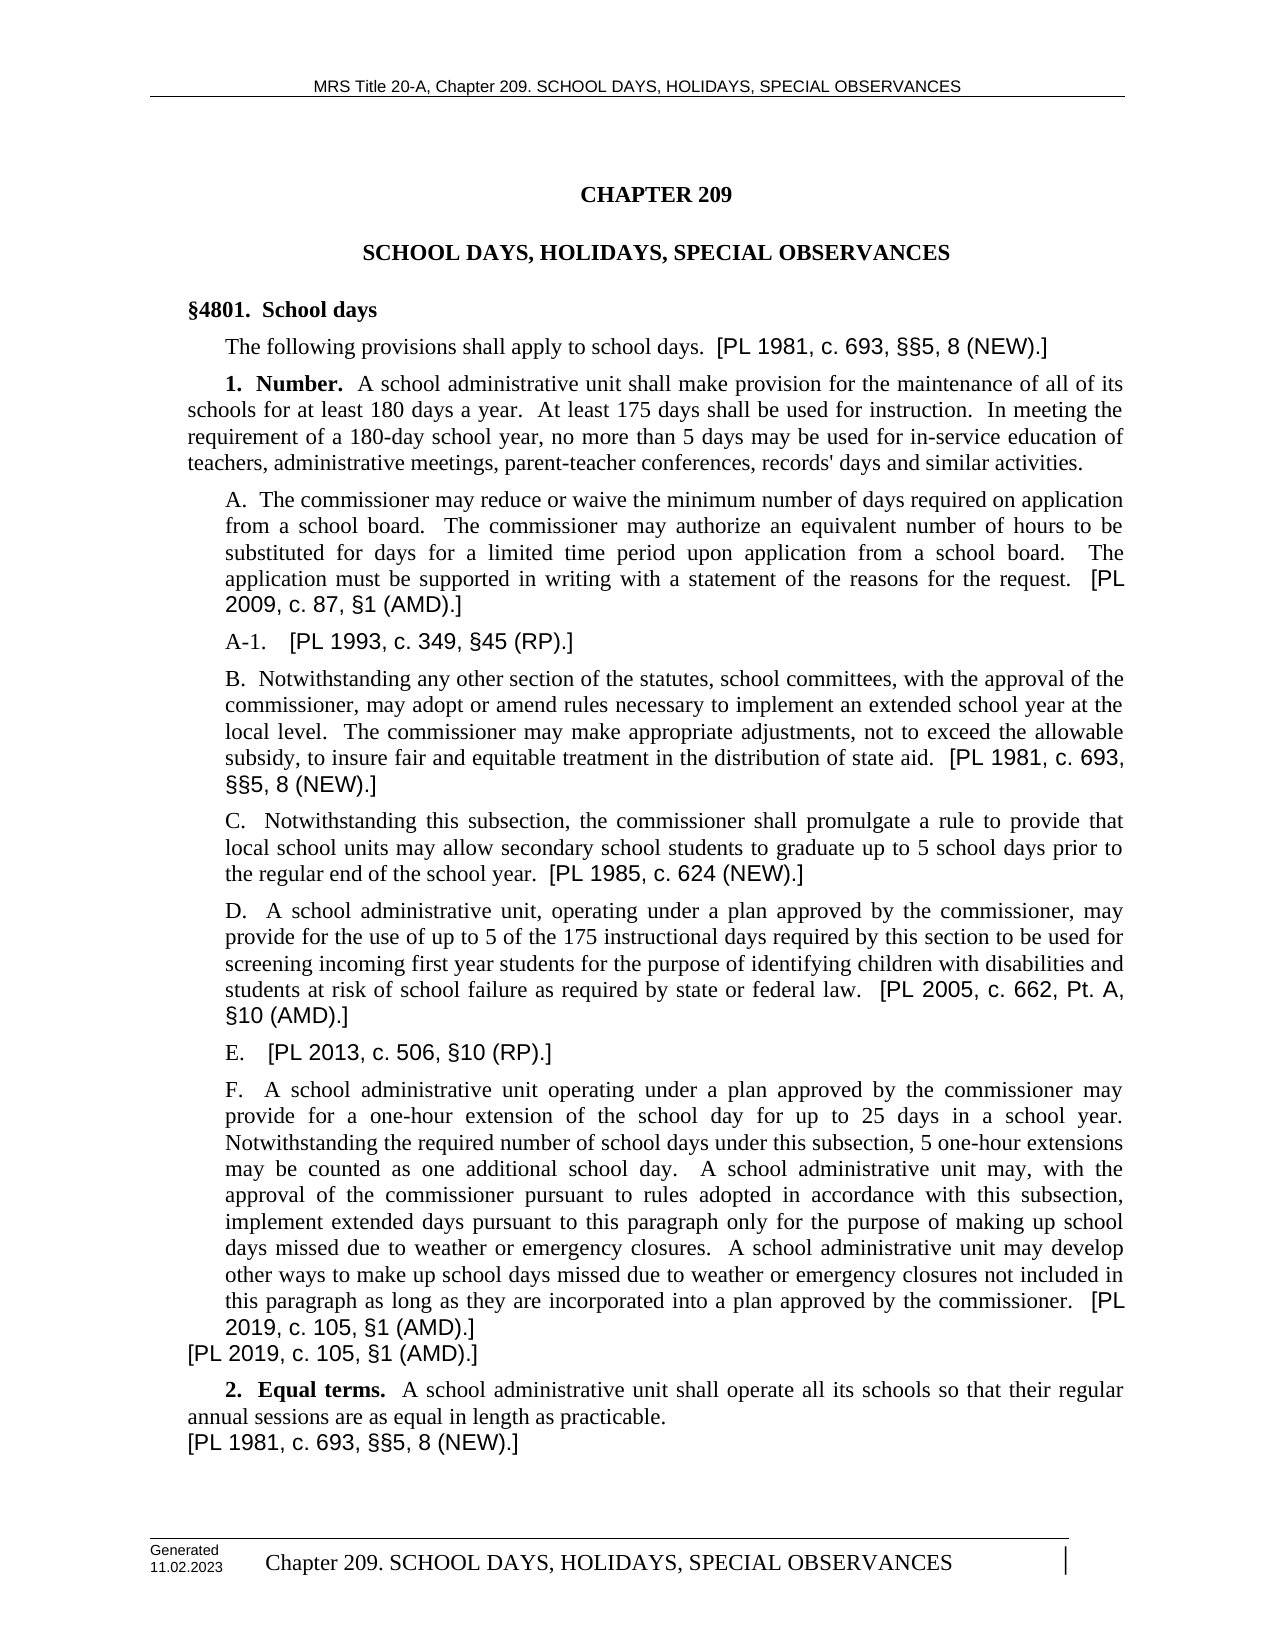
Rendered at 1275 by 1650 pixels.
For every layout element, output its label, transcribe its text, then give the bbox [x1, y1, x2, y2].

text F. A school administrative unit operating under a plan approved by the commissioner may provide for a one-hour extension of the school day for up to 25 days in a school year. Notwithstanding the required number of school days under this subsection, 5 one-hour extensions may be counted as one additional school day. A school administrative unit may, with the approval of the commissioner pursuant to rules adopted in accordance with this subsection, implement extended days pursuant to this paragraph only for the purpose of making up school days missed due to weather or emergency closures. A school administrative unit may develop other ways to make up school days missed due to weather or emergency closures not included in this paragraph as long as they are incorporated into a plan approved by the commissioner. [PL 2019, c. 105, §1 (AMD).] [225, 1076, 1125, 1340]
text C. Notwithstanding this subsection, the commissioner shall promulgate a rule to provide that local school units may allow secondary school students to graduate up to 5 school days prior to the regular end of the school year. [PL 1985, c. 624 (NEW).] [225, 807, 1125, 887]
text A. The commissioner may reduce or waive the minimum number of days required on application from a school board. The commissioner may authorize an equivalent number of hours to be substituted for days for a limited time period upon application from a school board. The application must be supported in writing with a statement of the reasons for the request. [PL 2009, c. 87, §1 (AMD).] [225, 486, 1125, 618]
text 1. Number. A school administrative unit shall make provision for the maintenance of all of its schools for at least 180 days a year. At least 175 days shall be used for instruction. In meeting the requirement of a 180-day school year, no more than 5 days may be used for in-service education of teachers, administrative meetings, parent-teacher conferences, records' days and similar activities. [187, 370, 1125, 476]
text D. A school administrative unit, operating under a plan approved by the commissioner, may provide for the use of up to 5 of the 175 instructional days required by this section to be used for screening incoming first year students for the purpose of identifying children with disabilities and students at risk of school failure as required by state or federal law. [PL 2005, c. 662, Pt. A, §10 (AMD).] [225, 897, 1125, 1029]
text B. Notwithstanding any other section of the statutes, school committees, with the approval of the commissioner, may adopt or amend rules necessary to implement an extended school year at the local level. The commissioner may make appropriate adjustments, not to exceed the allowable subsidy, to insure fair and equitable treatment in the distribution of state aid. [PL 1981, c. 693, §§5, 8 (NEW).] [225, 665, 1125, 797]
text SCHOOL DAYS, HOLIDAYS, SPECIAL OBSERVANCES [187, 239, 1125, 265]
text 2. Equal terms. A school administrative unit shall operate all its schools so that their regular annual sessions are as equal in length as practicable. [187, 1377, 1125, 1429]
text E. [PL 2013, c. 506, §10 (RP).] [225, 1039, 1125, 1066]
text [PL 2019, c. 105, §1 (AMD).] [187, 1340, 1125, 1366]
text A-1. [PL 1993, c. 349, §45 (RP).] [225, 628, 1125, 655]
text The following provisions shall apply to school days. [PL 1981, c. 693, §§5, 8 (NEW).] [187, 333, 1125, 360]
text §4801. School days [187, 296, 1125, 323]
text CHAPTER 209 [187, 181, 1125, 208]
text [PL 1981, c. 693, §§5, 8 (NEW).] [187, 1429, 1125, 1456]
